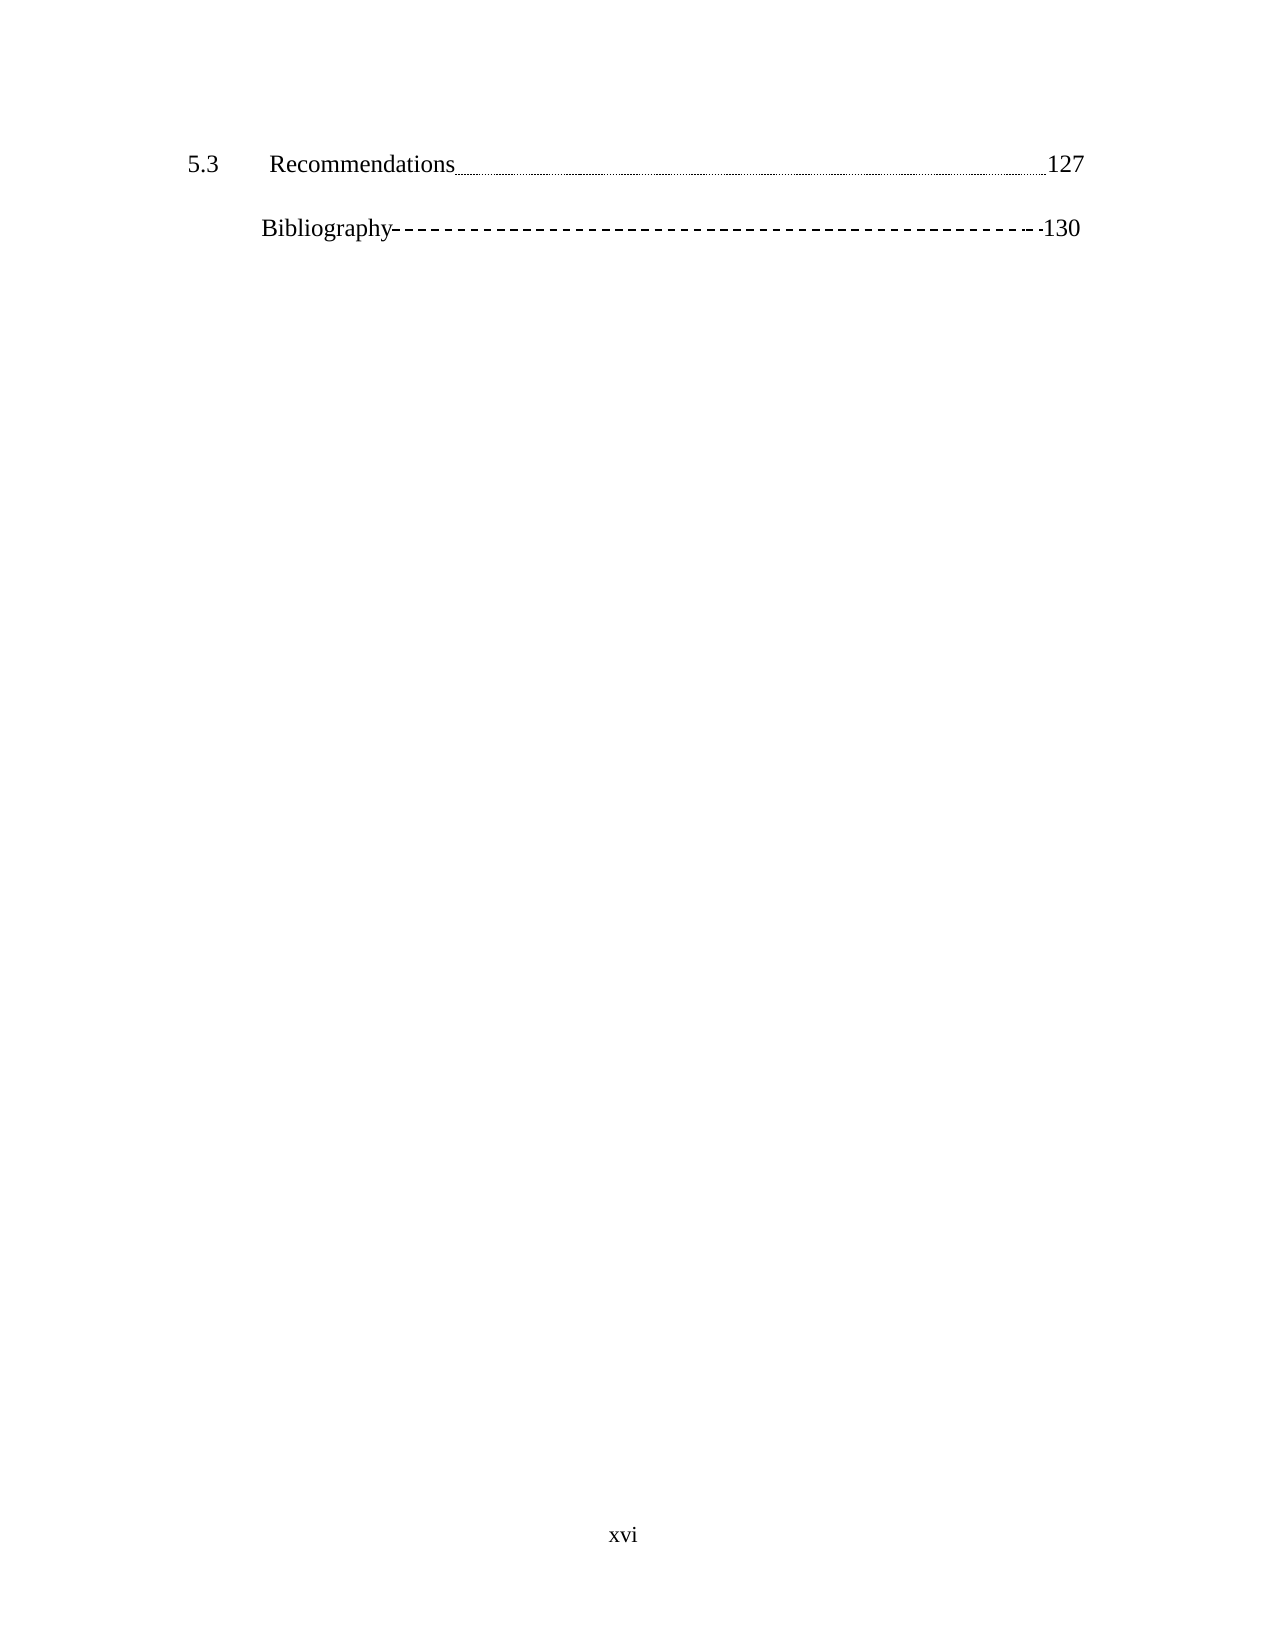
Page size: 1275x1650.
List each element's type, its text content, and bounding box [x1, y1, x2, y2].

list Recommendations 127 [187, 149, 1110, 177]
text Bibliography 130 [261, 213, 1110, 241]
